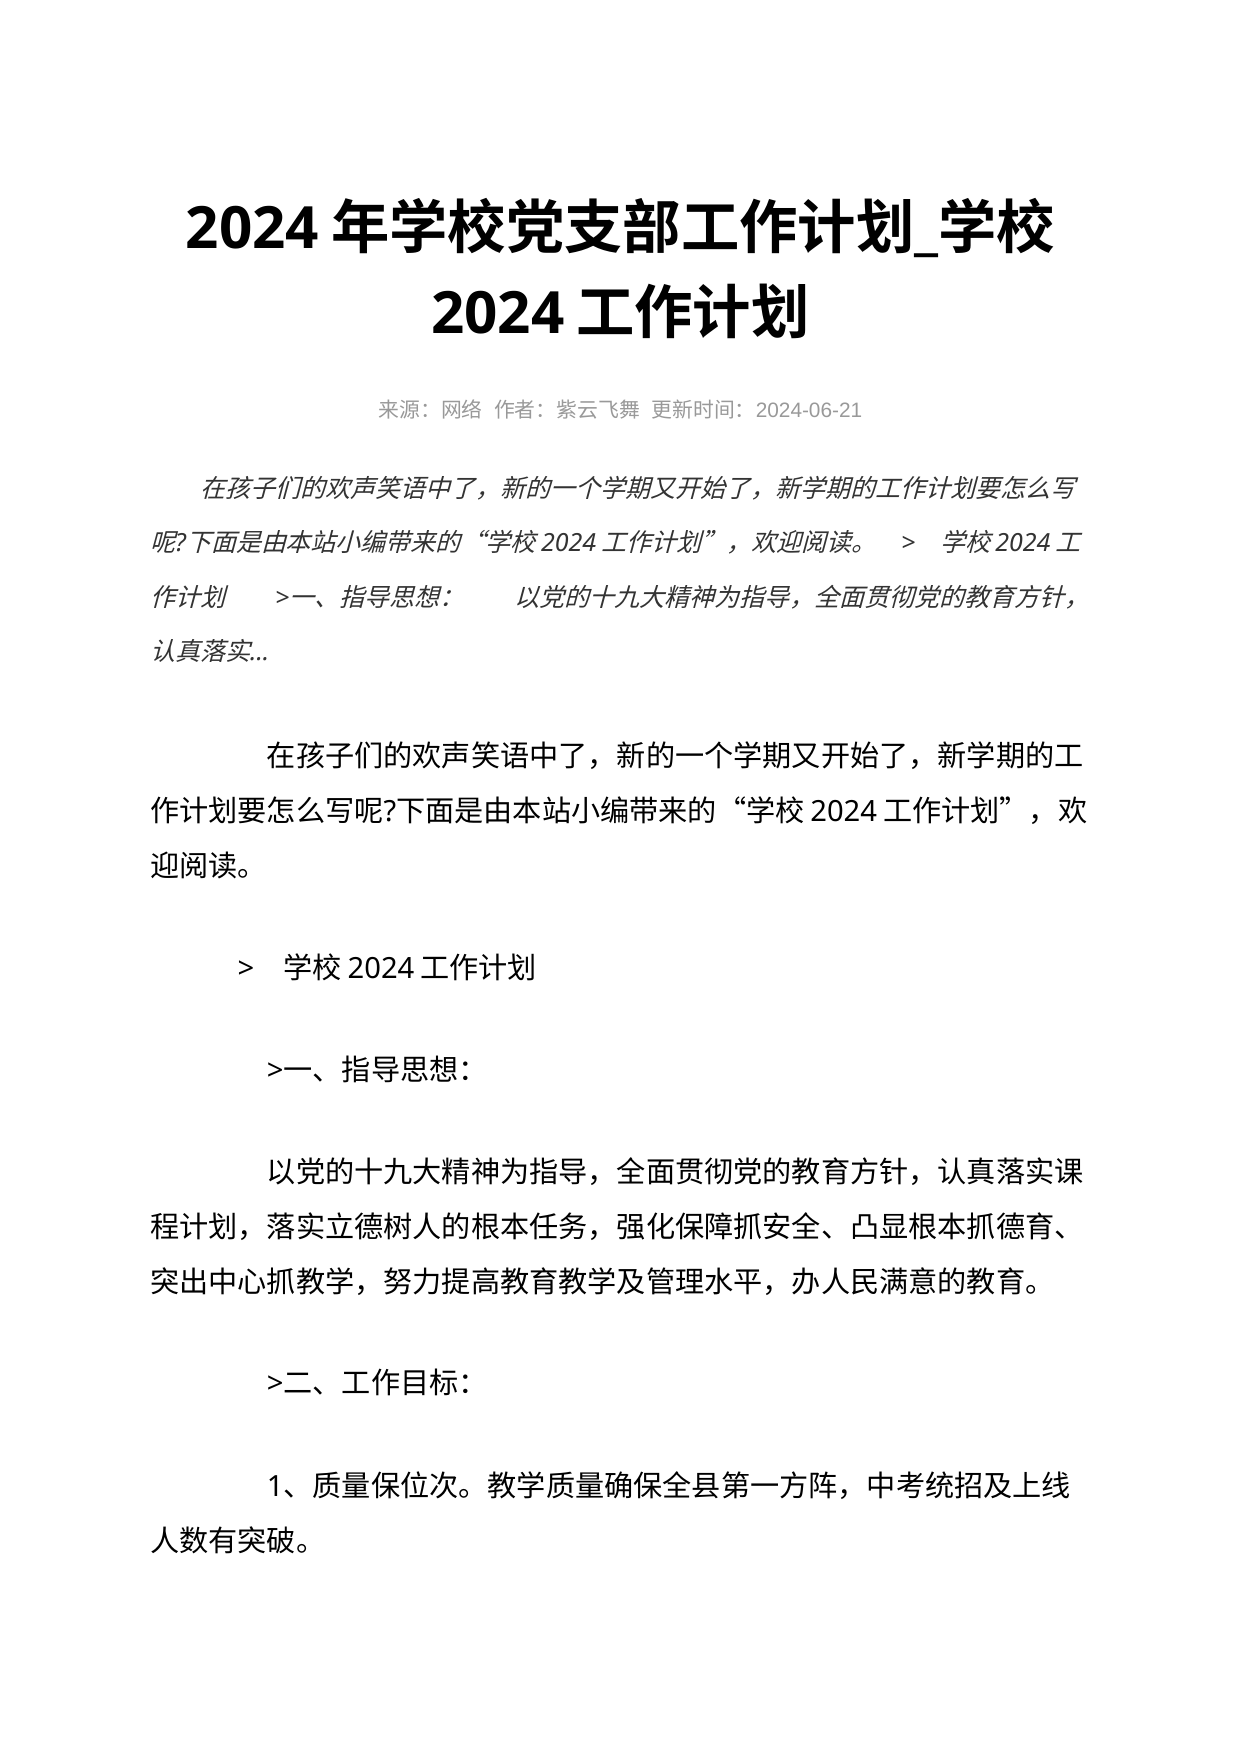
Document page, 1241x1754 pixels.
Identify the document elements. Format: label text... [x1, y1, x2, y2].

text >二、工作目标： [150, 1360, 1090, 1402]
text 来源：网络 作者：紫云飞舞 更新时间：2024-06-21 [150, 398, 1090, 422]
text >一、指导思想： [150, 1047, 1090, 1089]
text 在孩子们的欢声笑语中了，新的一个学期又开始了，新学期的工作计划要怎么写呢?下面是由本站小编带来的“学校2024工作计划”，欢迎阅读。 > 学校2024工作计划 >一、指导思想： 以党的十九大精神为指导，全面贯彻党的教育方针，认真落实... [150, 468, 1090, 668]
text 在孩子们的欢声笑语中了，新的一个学期又开始了，新学期的工作计划要怎么写呢?下面是由本站小编带来的“学校2024工作计划”，欢迎阅读。 [150, 733, 1090, 885]
text 1、质量保位次。教学质量确保全县第一方阵，中考统招及上线人数有突破。 [150, 1462, 1090, 1559]
text 以党的十九大精神为指导，全面贯彻党的教育方针，认真落实课程计划，落实立德树人的根本任务，强化保障抓安全、凸显根本抓德育、突出中心抓教学，努力提高教育教学及管理水平，办人民满意的教育。 [150, 1148, 1090, 1301]
text > 学校2024工作计划 [150, 944, 1090, 987]
subtitle 2024年学校党支部工作计划_学校2024工作计划 [150, 181, 1090, 351]
